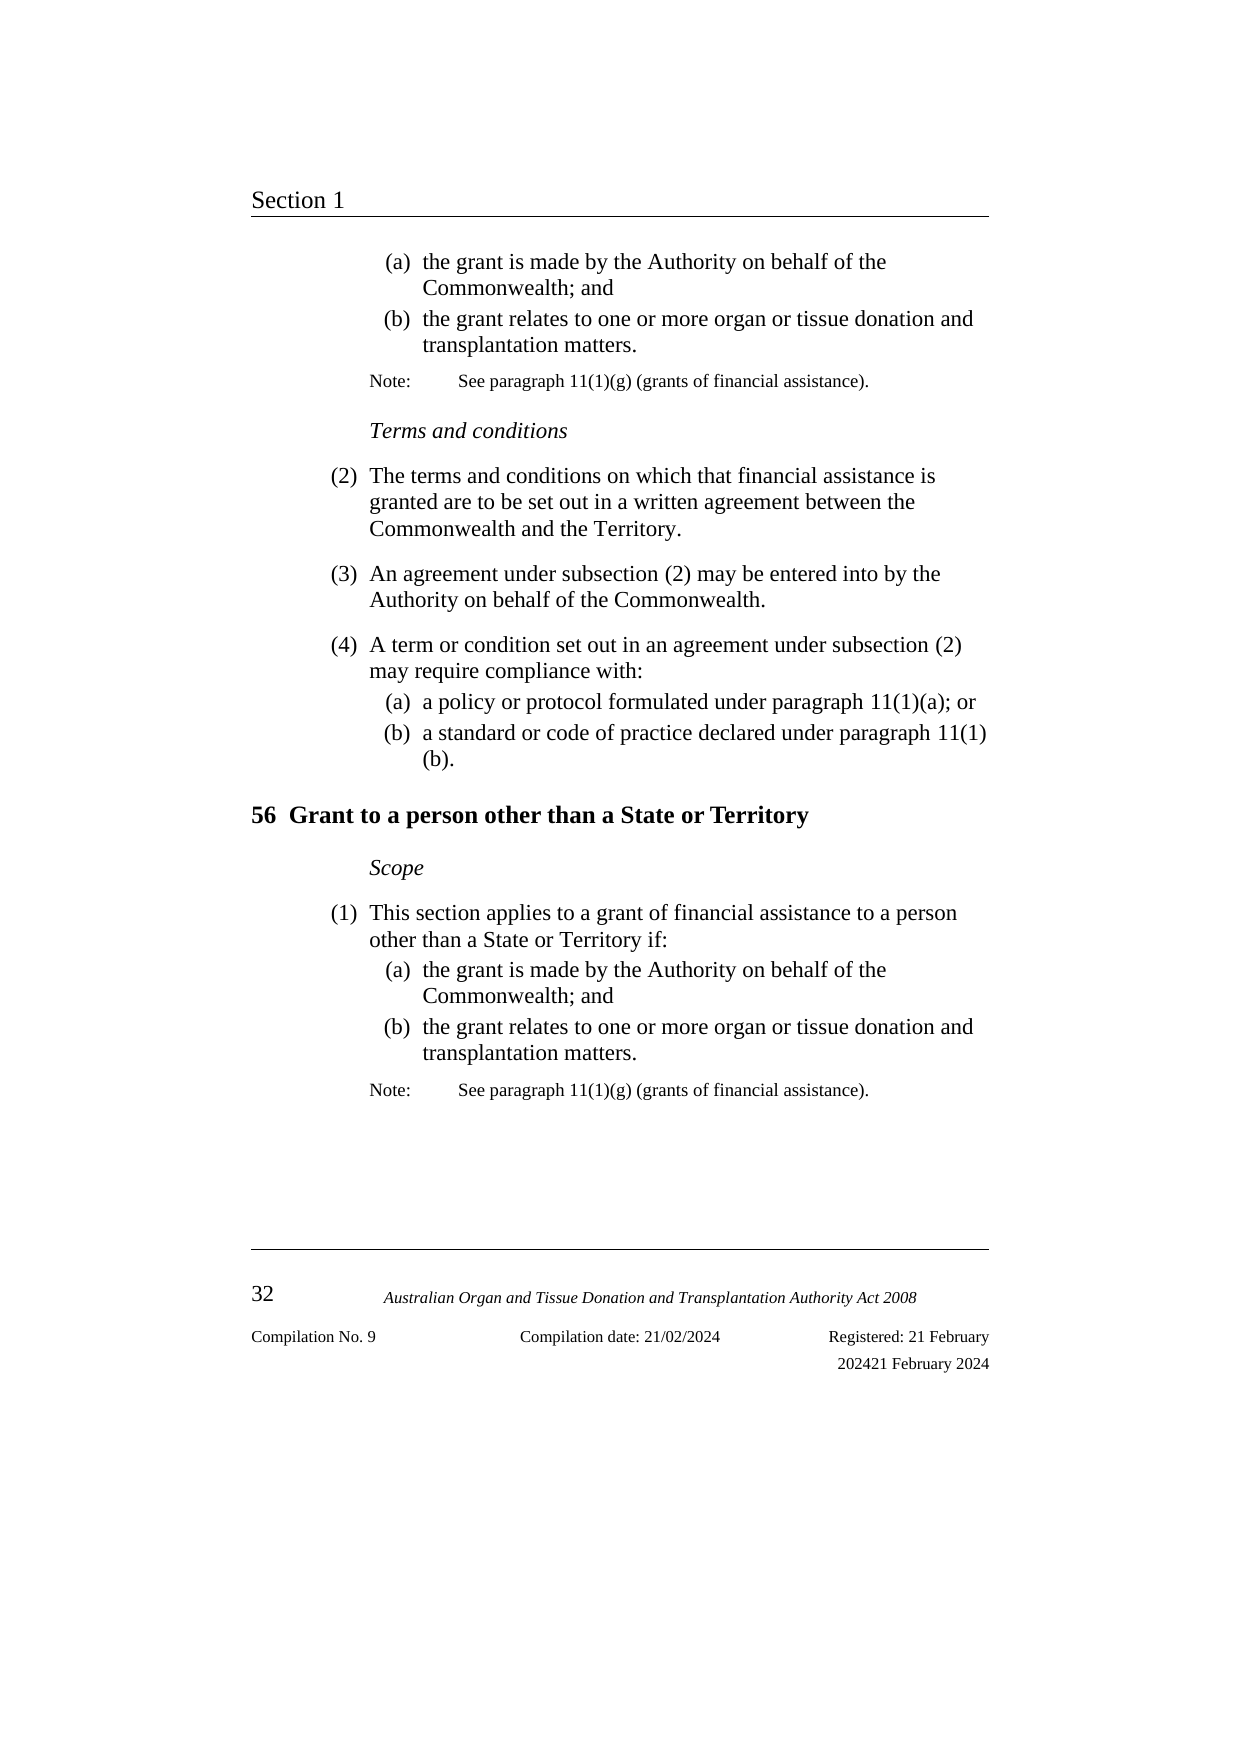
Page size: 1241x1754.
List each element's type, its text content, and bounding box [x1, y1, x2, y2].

text (3) An agreement under subsection (2) may be entered into by the Authority on behalf of the Commonwealth. [251, 560, 989, 612]
text (b) a standard or code of practice declared under paragraph 11(1)(b). [251, 719, 989, 771]
text (2) The terms and conditions on which that financial assistance is granted are to be set out in a written agreement between the Commonwealth and the Territory. [251, 462, 989, 541]
text Note: See paragraph 11(1)(g) (grants of financial assistance). [369, 370, 989, 392]
text (a) a policy or protocol formulated under paragraph 11(1)(a); or [251, 688, 989, 714]
text (a) the grant is made by the Authority on behalf of the Commonwealth; and [251, 248, 989, 301]
text (b) the grant relates to one or more organ or tissue donation and transplantation matters. [251, 1013, 989, 1066]
text Note: See paragraph 11(1)(g) (grants of financial assistance). [369, 1078, 989, 1100]
text Terms and conditions [369, 417, 989, 443]
text (b) the grant relates to one or more organ or tissue donation and transplantation matters. [251, 305, 989, 358]
text (1) This section applies to a grant of financial assistance to a person other than a State or Territory if: [251, 899, 989, 952]
text (4) A term or condition set out in an agreement under subsection (2) may require compliance with: [251, 631, 989, 684]
text 56 Grant to a person other than a State or Territory [251, 801, 989, 829]
text (a) the grant is made by the Authority on behalf of the Commonwealth; and [251, 956, 989, 1009]
text Scope [369, 854, 989, 881]
